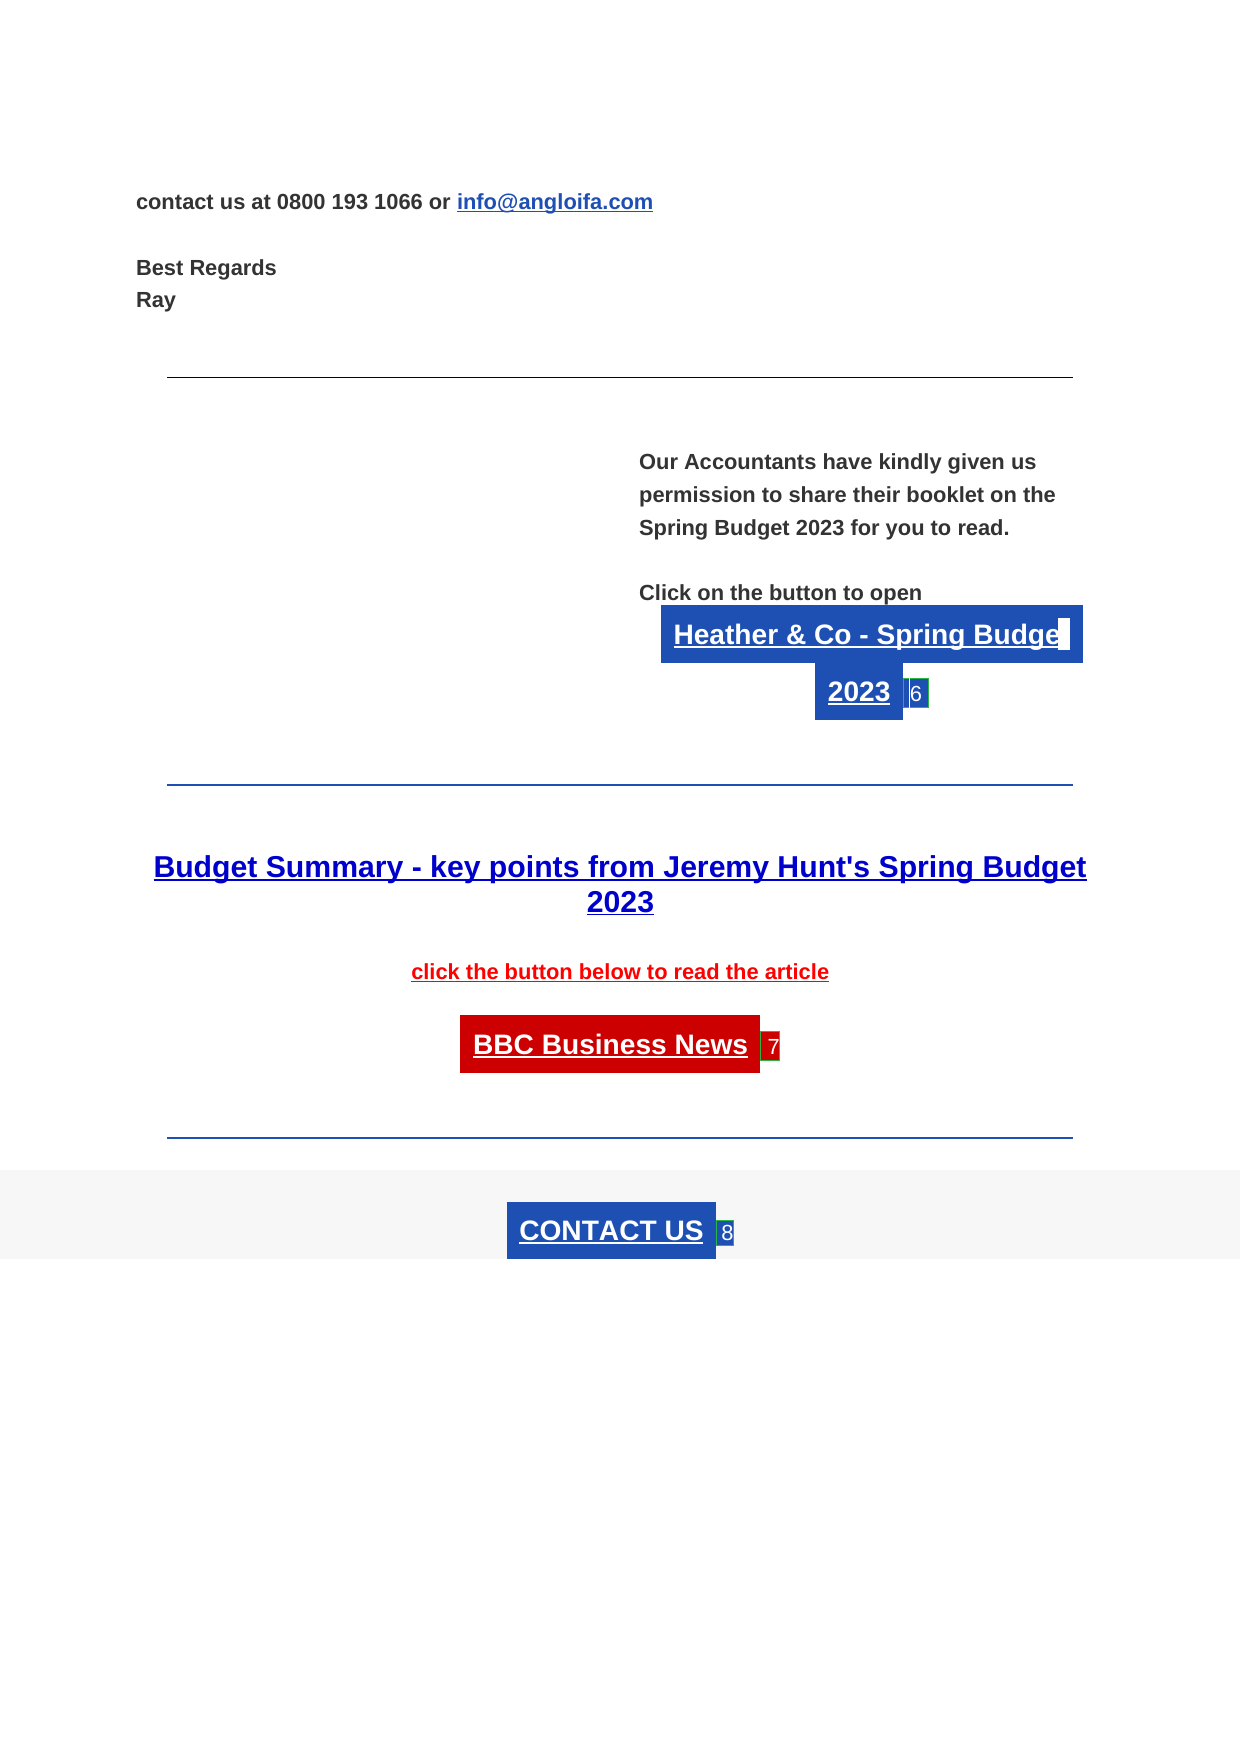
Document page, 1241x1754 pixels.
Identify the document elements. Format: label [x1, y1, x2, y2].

table_header [0, 1170, 1240, 1259]
table_header [0, 150, 1240, 1170]
